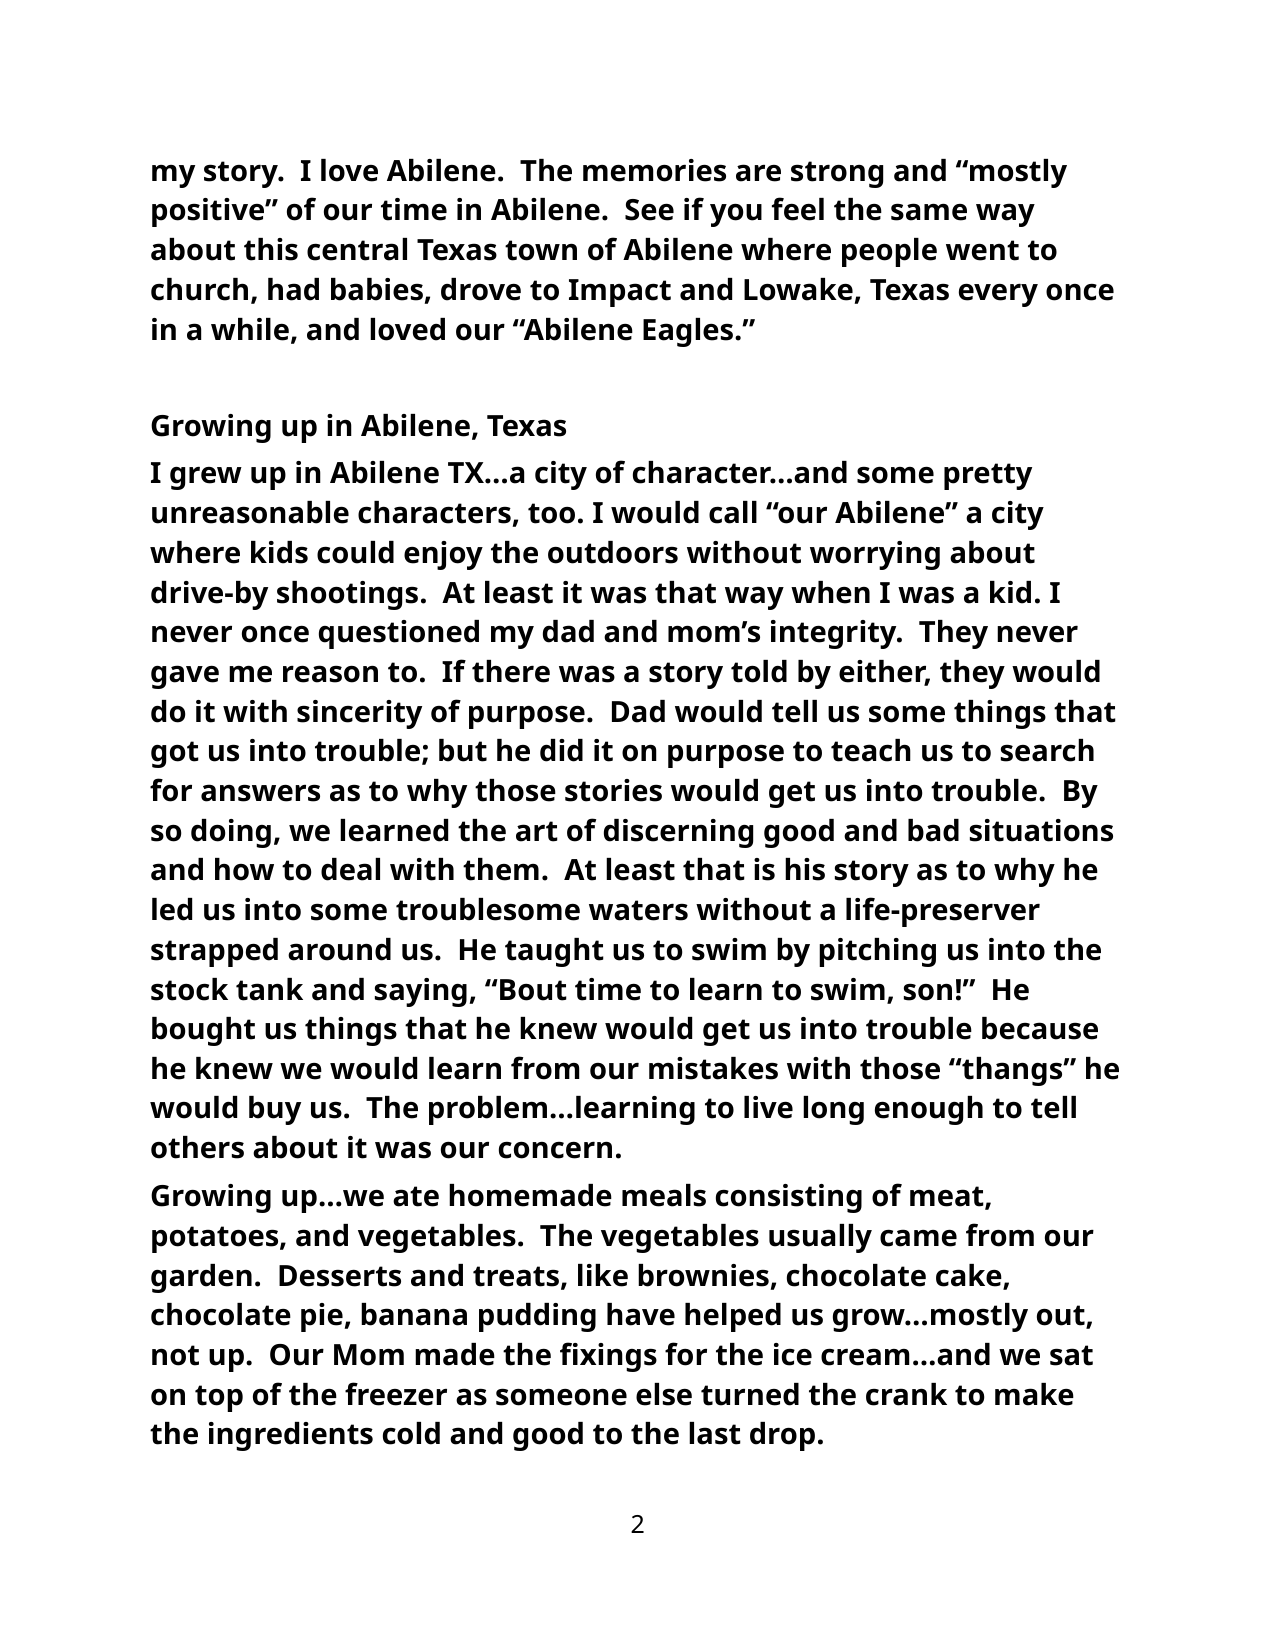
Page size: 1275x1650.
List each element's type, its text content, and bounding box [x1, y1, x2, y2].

text Growing up in Abilene, Texas [150, 405, 1125, 444]
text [150, 150, 1125, 348]
text I grew up in Abilene TX…a city of character…and some pretty unreasonable characters, too. I would call “our Abilene” a city where kids could enjoy the outdoors without worrying about drive-by shootings. At least it was that way when I was a kid. I never once questioned my dad and mom’s integrity. They never gave me reason to. If there was a story told by either, they would do it with sincerity of purpose. Dad would tell us some things that got us into trouble; but he did it on purpose to teach us to search for answers as to why those stories would get us into trouble. By so doing, we learned the art of discerning good and bad situations and how to deal with them. At least that is his story as to why he led us into some troublesome waters without a life-preserver strapped around us. He taught us to swim by pitching us into the stock tank and saying, “Bout time to learn to swim, son!” He bought us things that he knew would get us into trouble because he knew we would learn from our mistakes with those “thangs” he would buy us. The problem…learning to live long enough to tell others about it was our concern. [150, 453, 1125, 1167]
text Growing up…we ate homemade meals consisting of meat, potatoes, and vegetables. The vegetables usually came from our garden. Desserts and treats, like brownies, chocolate cake, chocolate pie, banana pudding have helped us grow…mostly out, not up. Our Mom made the fixings for the ice cream…and we sat on top of the freezer as someone else turned the crank to make the ingredients cold and good to the last drop. [150, 1176, 1125, 1453]
